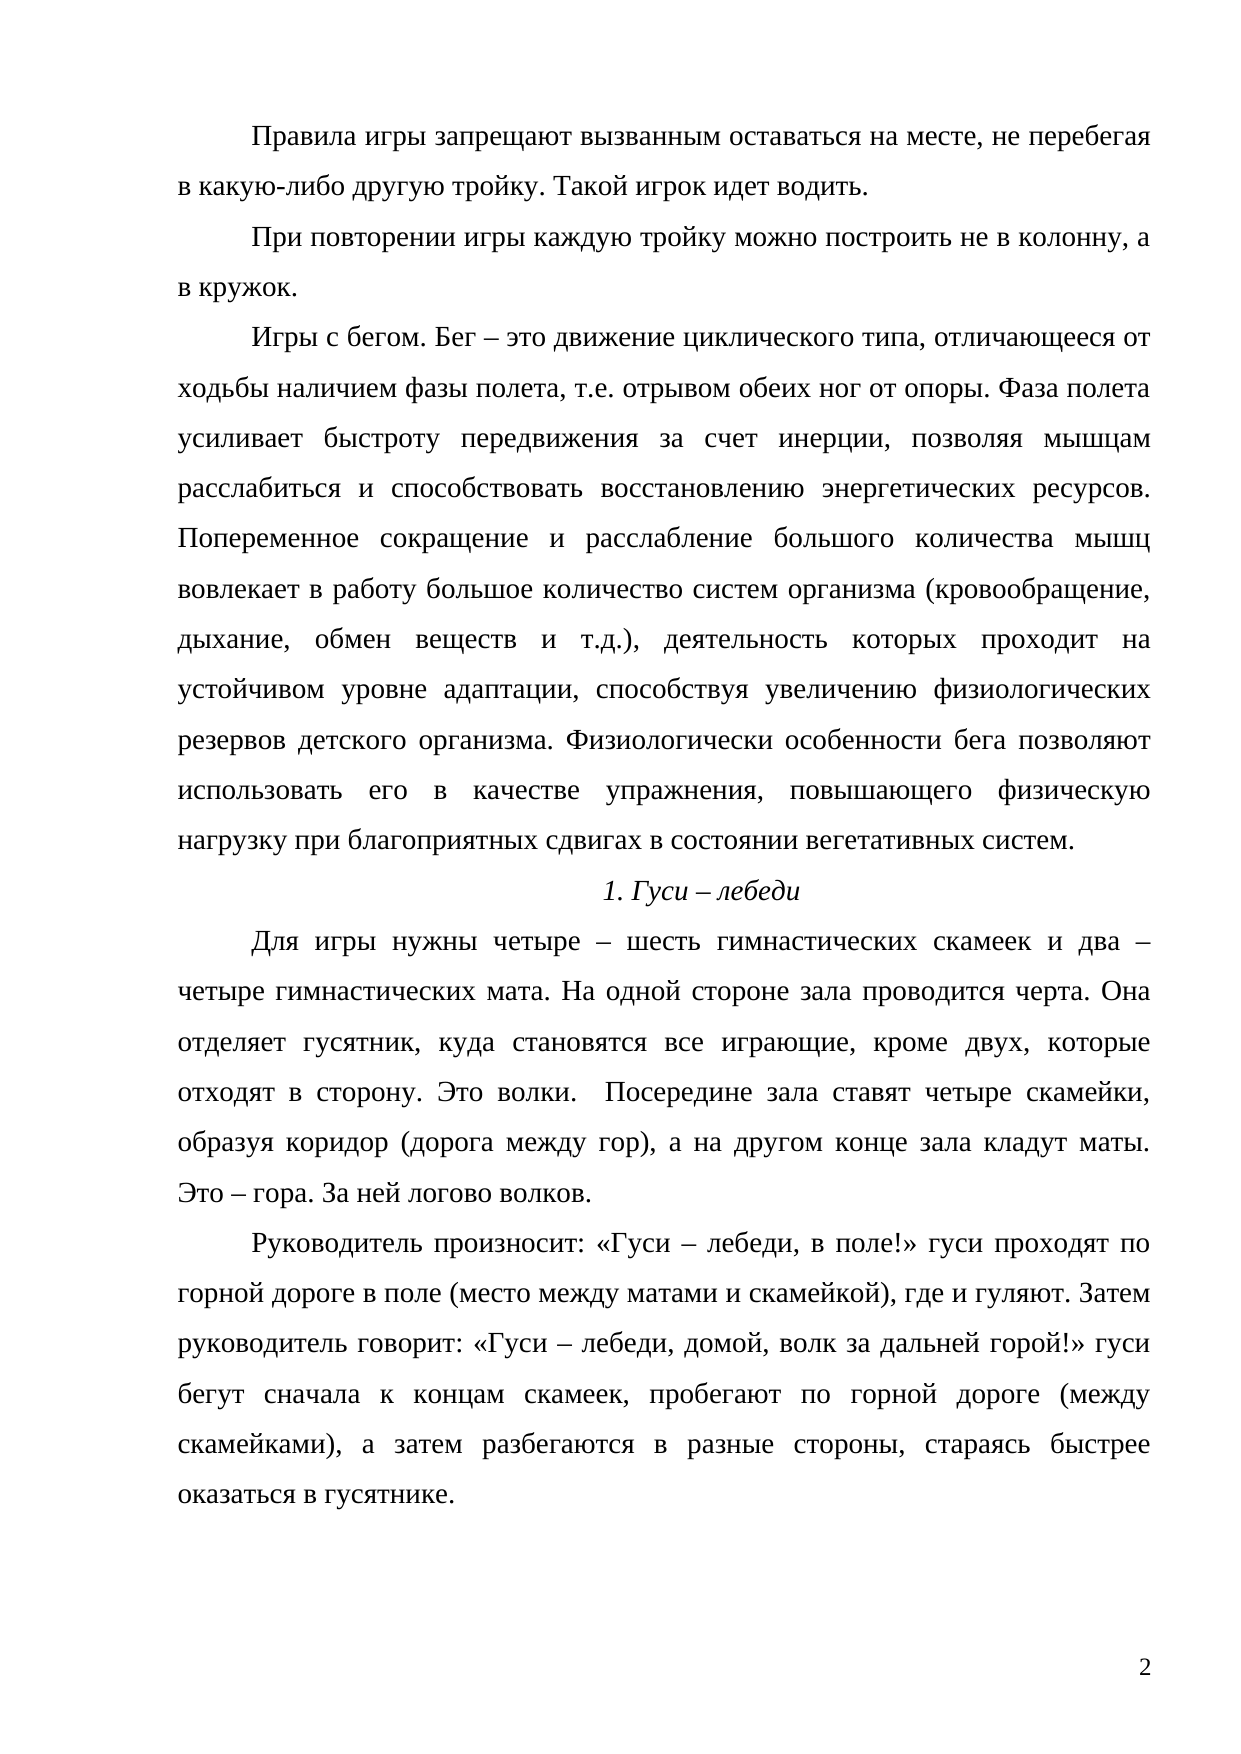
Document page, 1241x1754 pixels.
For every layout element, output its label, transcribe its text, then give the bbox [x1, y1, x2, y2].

text 1. Гуси – лебеди [177, 873, 1152, 906]
text Руководитель произносит: «Гуси – лебеди, в поле!» гуси проходят по горной дороге в поле (место между матами и скамейкой), где и гуляют. Затем руководитель говорит: «Гуси – лебеди, домой, волк за дальней горой!» гуси бегут сначала к концам скамеек, пробегают по горной дороге (между скамейками), а затем разбегаются в разные стороны, стараясь быстрее оказаться в гусятнике. [177, 1225, 1152, 1510]
text При повторении игры каждую тройку можно построить не в колонну, а в кружок. [177, 219, 1152, 303]
text Для игры нужны четыре – шесть гимнастических скамеек и два – четыре гимнастических мата. На одной стороне зала проводится черта. Она отделяет гусятник, куда становятся все играющие, кроме двух, которые отходят в сторону. Это волки. Посередине зала ставят четыре скамейки, образуя коридор (дорога между гор), а на другом конце зала кладут маты. Это – гора. За ней логово волков. [177, 923, 1152, 1208]
text Игры с бегом. Бег – это движение циклического типа, отличающееся от ходьбы наличием фазы полета, т.е. отрывом обеих ног от опоры. Фаза полета усиливает быстроту передвижения за счет инерции, позволяя мышцам расслабиться и способствовать восстановлению энергетических ресурсов. Попеременное сокращение и расслабление большого количества мышц вовлекает в работу большое количество систем организма (кровообращение, дыхание, обмен веществ и т.д.), деятельность которых проходит на устойчивом уровне адаптации, способствуя увеличению физиологических резервов детского организма. Физиологически особенности бега позволяют использовать его в качестве упражнения, повышающего физическую нагрузку при благоприятных сдвигах в состоянии вегетативных систем. [177, 319, 1152, 856]
text Правила игры запрещают вызванным оставаться на месте, не перебегая в какую-либо другую тройку. Такой игрок идет водить. [177, 118, 1152, 202]
